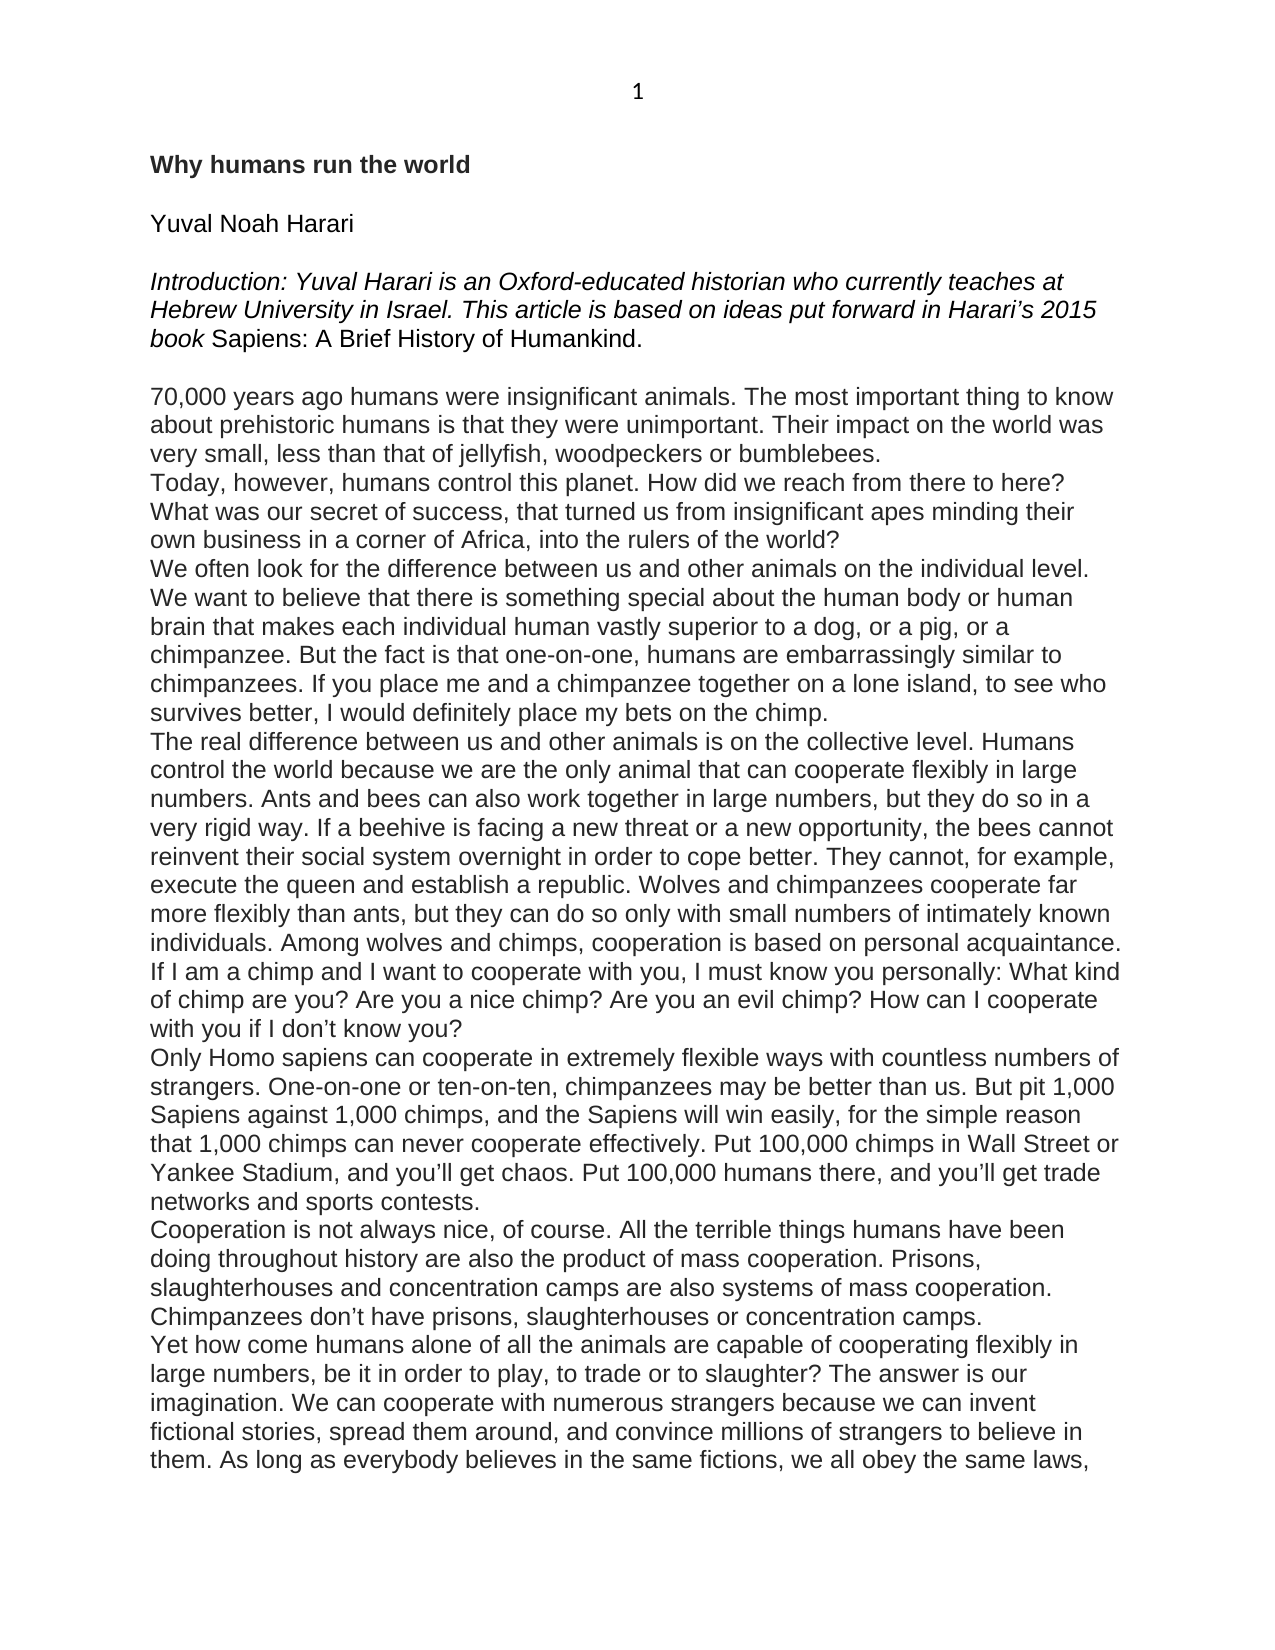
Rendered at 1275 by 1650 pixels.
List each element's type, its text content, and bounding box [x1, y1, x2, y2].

text Introduction: Yuval Harari is an Oxford-educated historian who currently teaches at Hebrew University in Israel. This article is based on ideas put forward in Harari’s 2015 book Sapiens: A Brief History of Humankind. [150, 267, 1125, 353]
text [150, 1331, 1125, 1474]
text Yuval Noah Harari [150, 209, 1125, 238]
text Only Homo sapiens can cooperate in extremely flexible ways with countless numbers of strangers. One-on-one or ten-on-ten, chimpanzees may be better than us. But pit 1,000 Sapiens against 1,000 chimps, and the Sapiens will win easily, for the simple reason that 1,000 chimps can never cooperate effectively. Put 100,000 chimps in Wall Street or Yankee Stadium, and you’ll get chaos. Put 100,000 humans there, and you’ll get trade networks and sports contests. [150, 1043, 1125, 1216]
text We often look for the difference between us and other animals on the individual level. We want to believe that there is something special about the human body or human brain that makes each individual human vastly superior to a dog, or a pig, or a chimpanzee. But the fact is that one-on-one, humans are embarrassingly similar to chimpanzees. If you place me and a chimpanzee together on a lone island, to see who survives better, I would definitely place my bets on the chimp. [150, 554, 1125, 727]
text Today, however, humans control this planet. How did we reach from there to here? What was our secret of success, that turned us from insignificant apes minding their own business in a corner of Africa, into the rulers of the world? [150, 468, 1125, 554]
text 70,000 years ago humans were insignificant animals. The most important thing to know about prehistoric humans is that they were unimportant. Their impact on the world was very small, less than that of jellyfish, woodpeckers or bumblebees. [150, 382, 1125, 468]
text Cooperation is not always nice, of course. All the terrible things humans have been doing throughout history are also the product of mass cooperation. Prisons, slaughterhouses and concentration camps are also systems of mass cooperation. Chimpanzees don’t have prisons, slaughterhouses or concentration camps. [150, 1216, 1125, 1331]
text The real difference between us and other animals is on the collective level. Humans control the world because we are the only animal that can cooperate flexibly in large numbers. Ants and bees can also work together in large numbers, but they do so in a very rigid way. If a beehive is facing a new threat or a new opportunity, the bees cannot reinvent their social system overnight in order to cope better. They cannot, for example, execute the queen and establish a republic. Wolves and chimpanzees cooperate far more flexibly than ants, but they can do so only with small numbers of intimately known individuals. Among wolves and chimps, cooperation is based on personal acquaintance. If I am a chimp and I want to cooperate with you, I must know you personally: What kind of chimp are you? Are you a nice chimp? Are you an evil chimp? How can I cooperate with you if I don’t know you? [150, 727, 1125, 1043]
text Why humans run the world [150, 150, 1125, 179]
